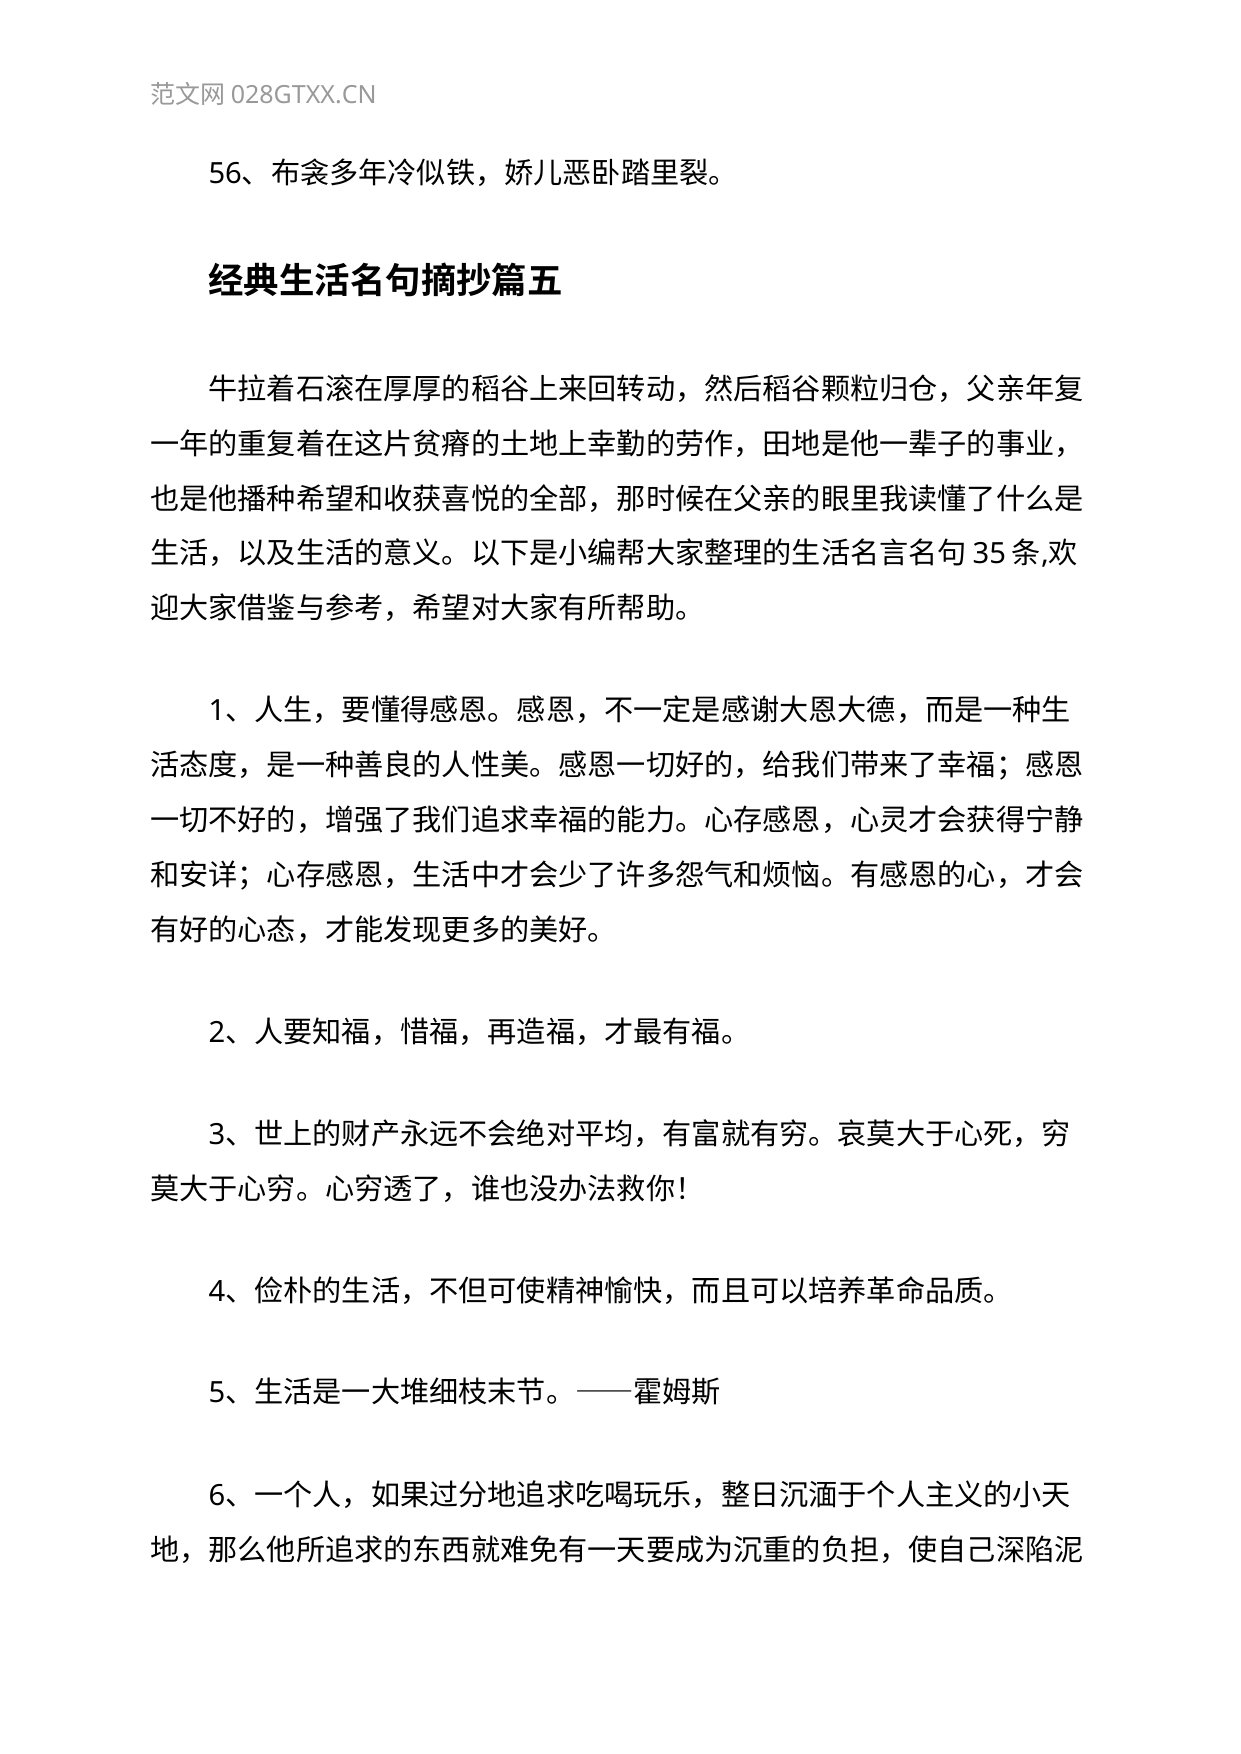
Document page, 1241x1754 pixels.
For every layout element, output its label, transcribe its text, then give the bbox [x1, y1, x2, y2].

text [150, 1471, 1090, 1568]
text 3、世上的财产永远不会绝对平均，有富就有穷。哀莫大于心死，穷莫大于心穷。心穷透了，谁也没办法救你！ [150, 1110, 1090, 1208]
text 1、人生，要懂得感恩。感恩，不一定是感谢大恩大德，而是一种生活态度，是一种善良的人性美。感恩一切好的，给我们带来了幸福；感恩一切不好的，增强了我们追求幸福的能力。心存感恩，心灵才会获得宁静和安详；心存感恩，生活中才会少了许多怨气和烦恼。有感恩的心，才会有好的心态，才能发现更多的美好。 [150, 687, 1090, 949]
text 经典生活名句摘抄篇五 [150, 252, 1090, 303]
text 牛拉着石滚在厚厚的稻谷上来回转动，然后稻谷颗粒归仓，父亲年复一年的重复着在这片贫瘠的土地上幸勤的劳作，田地是他一辈子的事业，也是他播种希望和收获喜悦的全部，那时候在父亲的眼里我读懂了什么是生活，以及生活的意义。以下是小编帮大家整理的生活名言名句35条,欢迎大家借鉴与参考，希望对大家有所帮助。 [150, 365, 1090, 627]
text 5、生活是一大堆细枝末节。——霍姆斯 [150, 1369, 1090, 1411]
text 4、俭朴的生活，不但可使精神愉快，而且可以培养革命品质。 [150, 1267, 1090, 1309]
text 56、布衾多年冷似铁，娇儿恶卧踏里裂。 [150, 150, 1090, 192]
text 2、人要知福，惜福，再造福，才最有福。 [150, 1008, 1090, 1051]
